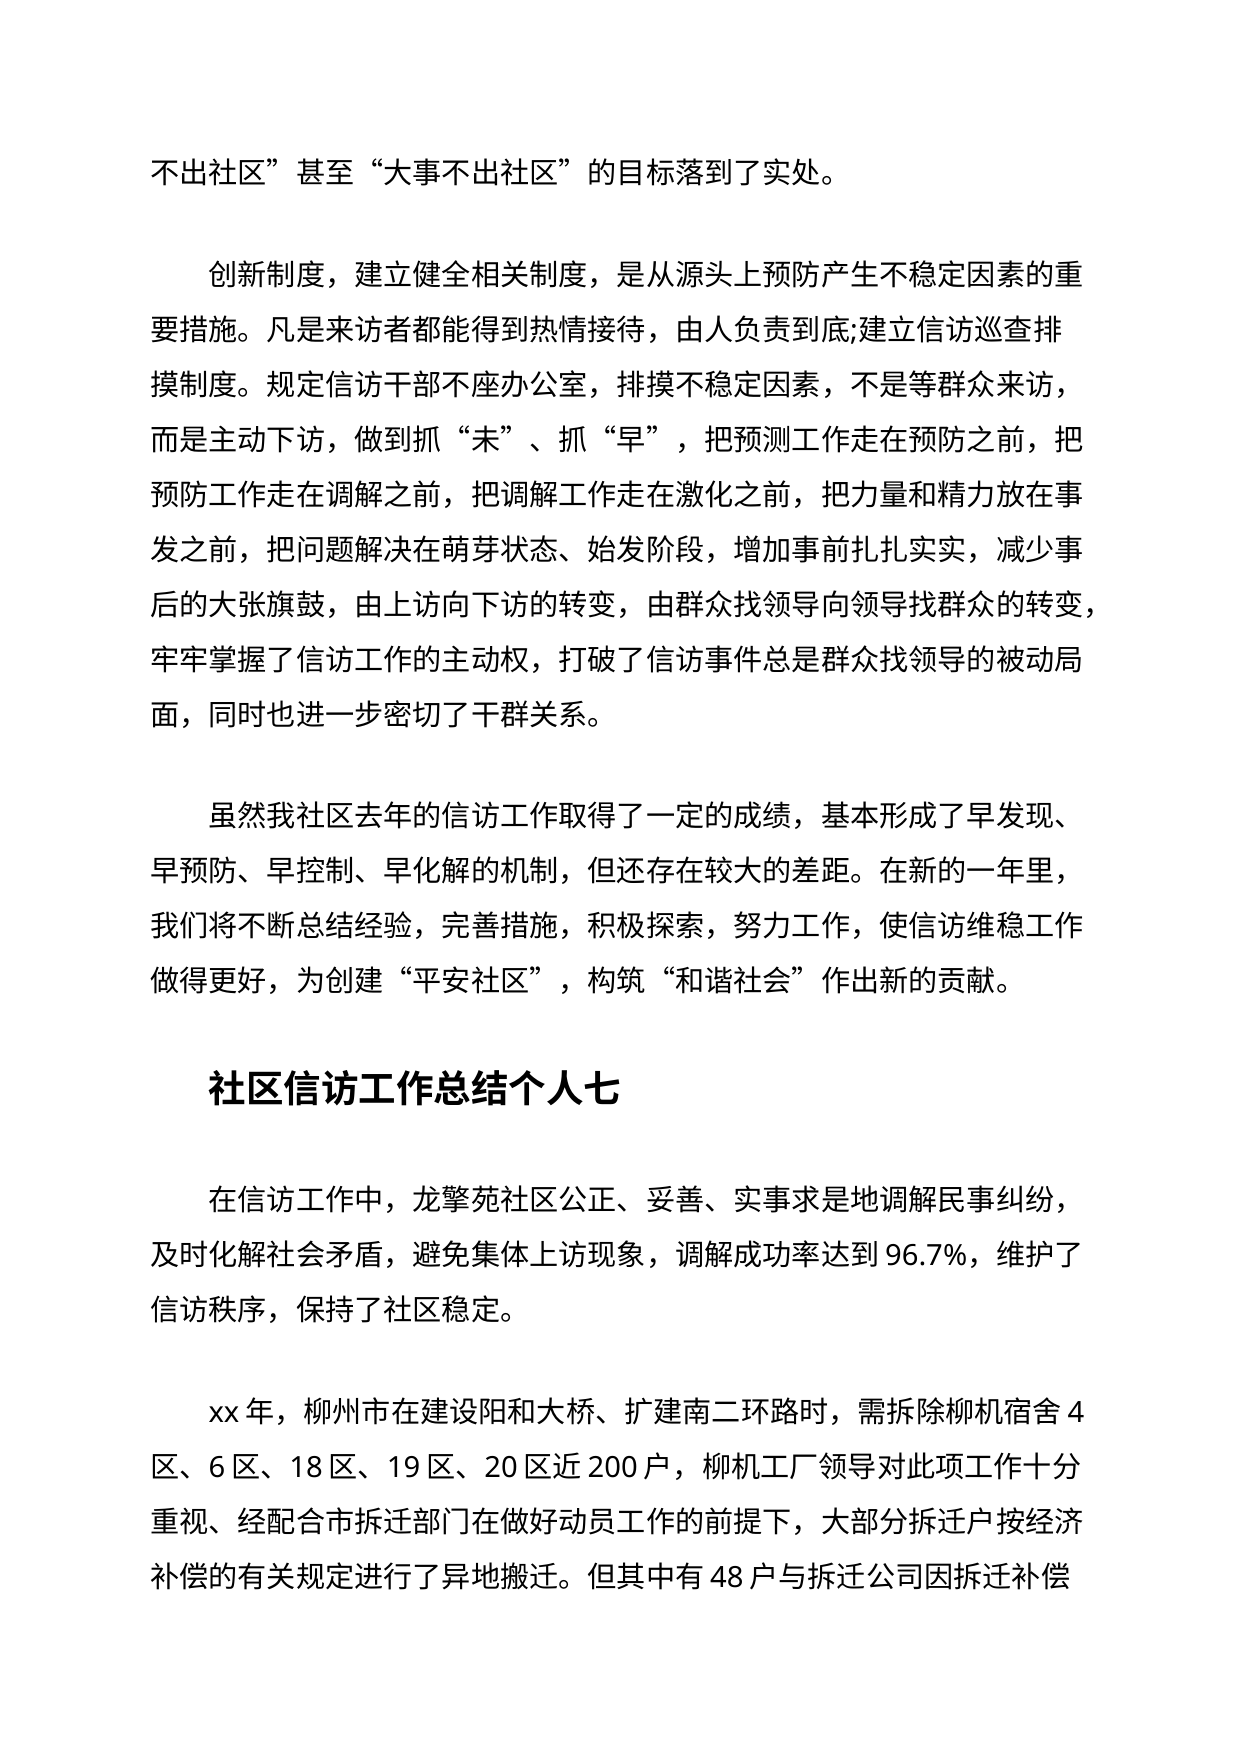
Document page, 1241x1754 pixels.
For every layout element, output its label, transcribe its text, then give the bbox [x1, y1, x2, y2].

text 创新制度，建立健全相关制度，是从源头上预防产生不稳定因素的重要措施。凡是来访者都能得到热情接待，由人负责到底;建立信访巡查排摸制度。规定信访干部不座办公室，排摸不稳定因素，不是等群众来访，而是主动下访，做到抓“未”、抓“早”，把预测工作走在预防之前，把预防工作走在调解之前，把调解工作走在激化之前，把力量和精力放在事发之前，把问题解决在萌芽状态、始发阶段，增加事前扎扎实实，减少事后的大张旗鼓，由上访向下访的转变，由群众找领导向领导找群众的转变，牢牢掌握了信访工作的主动权，打破了信访事件总是群众找领导的被动局面，同时也进一步密切了干群关系。 [150, 252, 1090, 733]
text 在信访工作中，龙擎苑社区公正、妥善、实事求是地调解民事纠纷，及时化解社会矛盾，避免集体上访现象，调解成功率达到96.7%，维护了信访秩序，保持了社区稳定。 [150, 1177, 1090, 1329]
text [150, 150, 1090, 192]
text 虽然我社区去年的信访工作取得了一定的成绩，基本形成了早发现、早预防、早控制、早化解的机制，但还存在较大的差距。在新的一年里，我们将不断总结经验，完善措施，积极探索，努力工作，使信访维稳工作做得更好，为创建“平安社区”，构筑“和谐社会”作出新的贡献。 [150, 793, 1090, 1000]
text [150, 1388, 1090, 1596]
text 社区信访工作总结个人七 [150, 1059, 1090, 1113]
